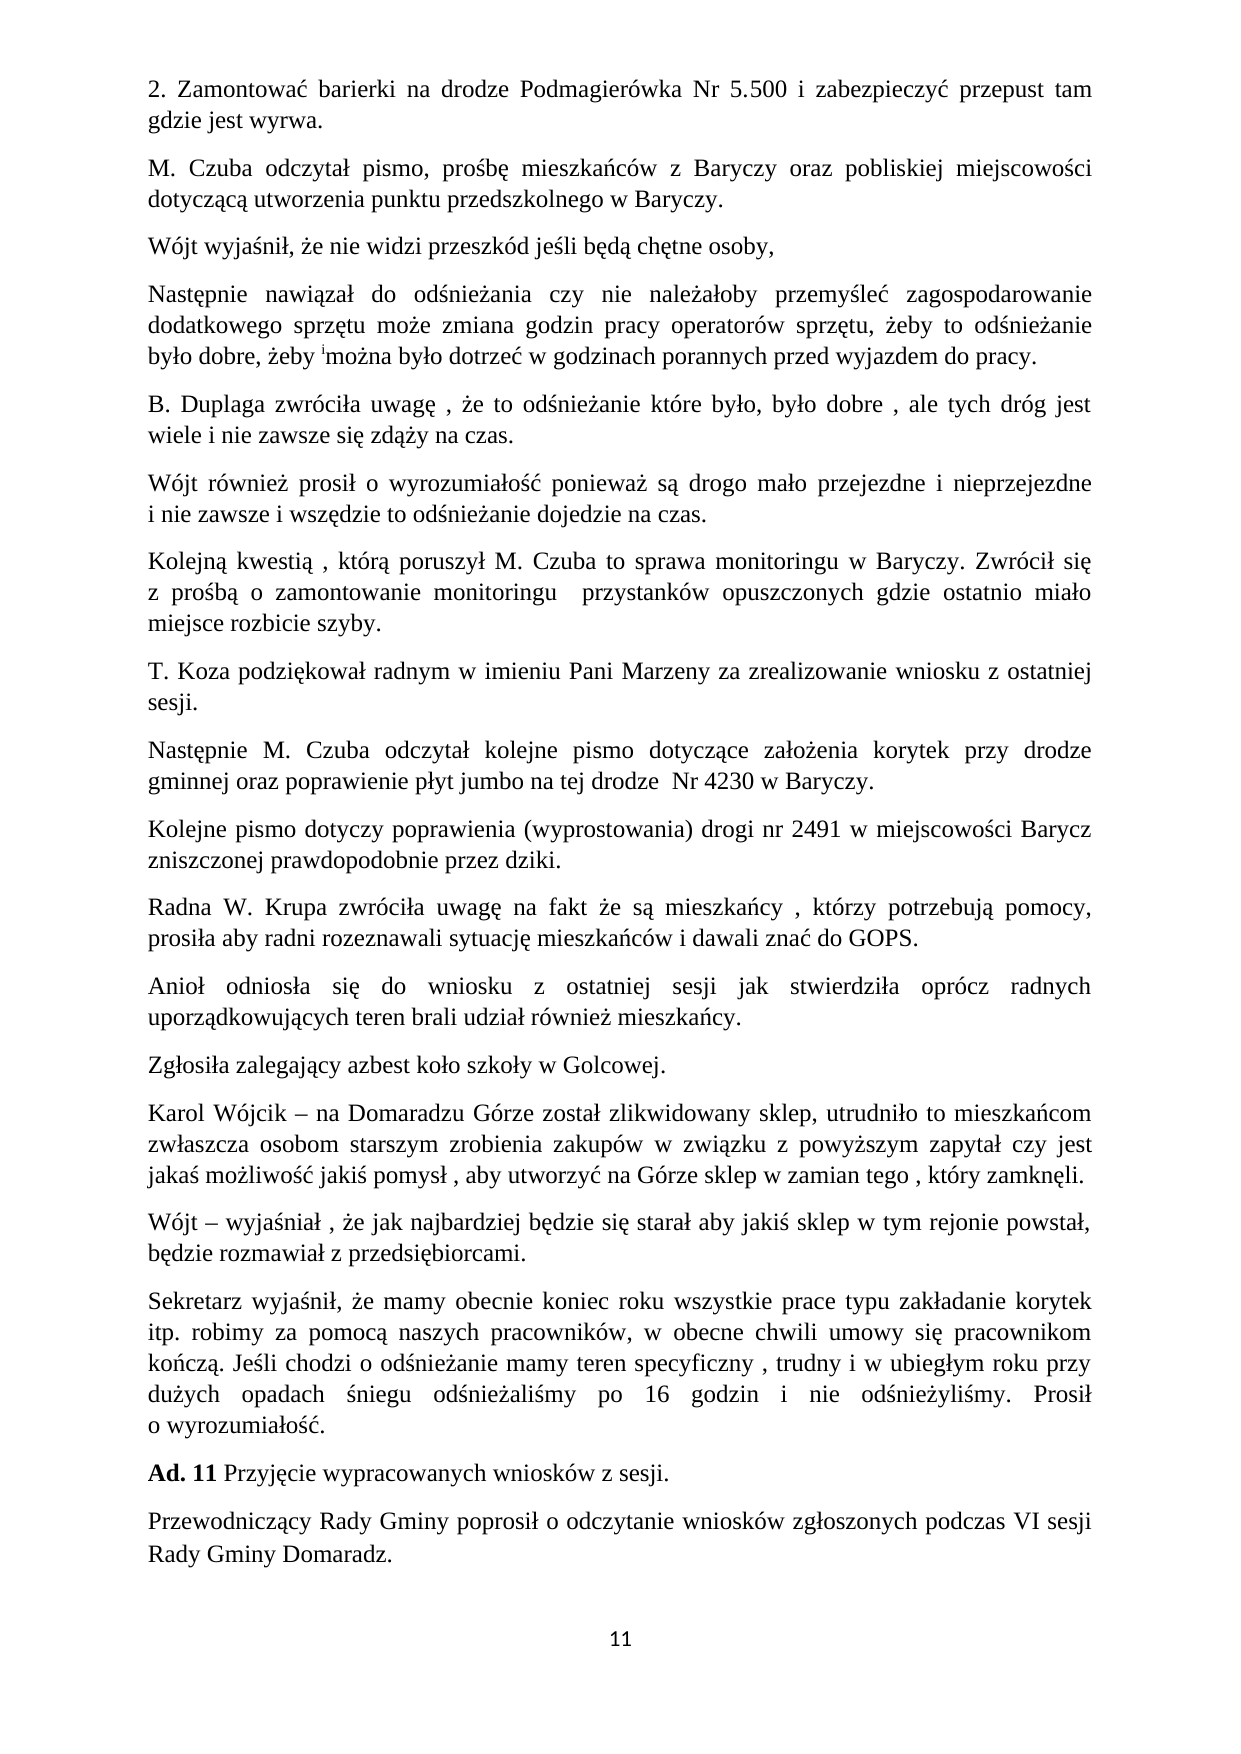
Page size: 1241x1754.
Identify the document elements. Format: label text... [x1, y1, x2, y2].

text Następnie M. Czuba odczytał kolejne pismo dotyczące założenia korytek przy drodze gminnej oraz poprawienie płyt jumbo na tej drodze Nr 4230 w Baryczy. [148, 735, 1093, 795]
text Wójt wyjaśnił, że nie widzi przeszkód jeśli będą chętne osoby, [148, 231, 1093, 260]
text 2. Zamontować barierki na drodze Podmagierówka Nr 5.500 i zabezpieczyć przepust tam gdzie jest wyrwa. [148, 74, 1093, 134]
text Zgłosiła zalegający azbest koło szkoły w Golcowej. [148, 1050, 1093, 1079]
text M. Czuba odczytał pismo, prośbę mieszkańców z Baryczy oraz pobliskiej miejscowości dotyczącą utworzenia punktu przedszkolnego w Baryczy. [148, 153, 1093, 212]
text Wójt również prosił o wyrozumiałość ponieważ są drogo mało przejezdne i nieprzejezdne i nie zawsze i wszędzie to odśnieżanie dojedzie na czas. [148, 468, 1093, 527]
text T. Koza podziękował radnym w imieniu Pani Marzeny za zrealizowanie wniosku z ostatniej sesji. [148, 656, 1093, 716]
text Kolejną kwestią , którą poruszył M. Czuba to sprawa monitoringu w Baryczy. Zwrócił się z prośbą o zamontowanie monitoringu przystanków opuszczonych gdzie ostatnio miało miejsce rozbicie szyby. [148, 546, 1093, 637]
text Karol Wójcik – na Domaradzu Górze został zlikwidowany sklep, utrudniło to mieszkańcom zwłaszcza osobom starszym zrobienia zakupów w związku z powyższym zapytał czy jest jakaś możliwość jakiś pomysł , aby utworzyć na Górze sklep w zamian tego , który zamknęli. [148, 1098, 1093, 1188]
text Wójt – wyjaśniał , że jak najbardziej będzie się starał aby jakiś sklep w tym rejonie powstał, będzie rozmawiał z przedsiębiorcami. [148, 1207, 1093, 1267]
text Sekretarz wyjaśnił, że mamy obecnie koniec roku wszystkie prace typu zakładanie korytek itp. robimy za pomocą naszych pracowników, w obecne chwili umowy się pracownikom kończą. Jeśli chodzi o odśnieżanie mamy teren specyficzny , trudny i w ubiegłym roku przy dużych opadach śniegu odśnieżaliśmy po 16 godzin i nie odśnieżyliśmy. Prosił o wyrozumiałość. [148, 1286, 1093, 1439]
text Następnie nawiązał do odśnieżania czy nie należałoby przemyśleć zagospodarowanie dodatkowego sprzętu może zmiana godzin pracy operatorów sprzętu, żeby to odśnieżanie było dobre, żeby można było dotrzeć w godzinach porannych przed wyjazdem do pracy. [148, 279, 1093, 370]
text Kolejne pismo dotyczy poprawienia (wyprostowania) drogi nr 2491 w miejscowości Barycz zniszczonej prawdopodobnie przez dziki. [148, 814, 1093, 873]
text B. Duplaga zwróciła uwagę , że to odśnieżanie które było, było dobre , ale tych dróg jest wiele i nie zawsze się zdąży na czas. [148, 389, 1093, 449]
text Przewodniczący Rady Gminy poprosił o odczytanie wniosków zgłoszonych podczas VI sesji Rady Gminy Domaradz. [148, 1506, 1093, 1567]
text Anioł odniosła się do wniosku z ostatniej sesji jak stwierdziła oprócz radnych uporządkowujących teren brali udział również mieszkańcy. [148, 971, 1093, 1031]
text Ad. 11 Przyjęcie wypracowanych wniosków z sesji. [148, 1458, 1093, 1487]
text Radna W. Krupa zwróciła uwagę na fakt że są mieszkańcy , którzy potrzebują pomocy, prosiła aby radni rozeznawali sytuację mieszkańców i dawali znać do GOPS. [148, 892, 1093, 952]
